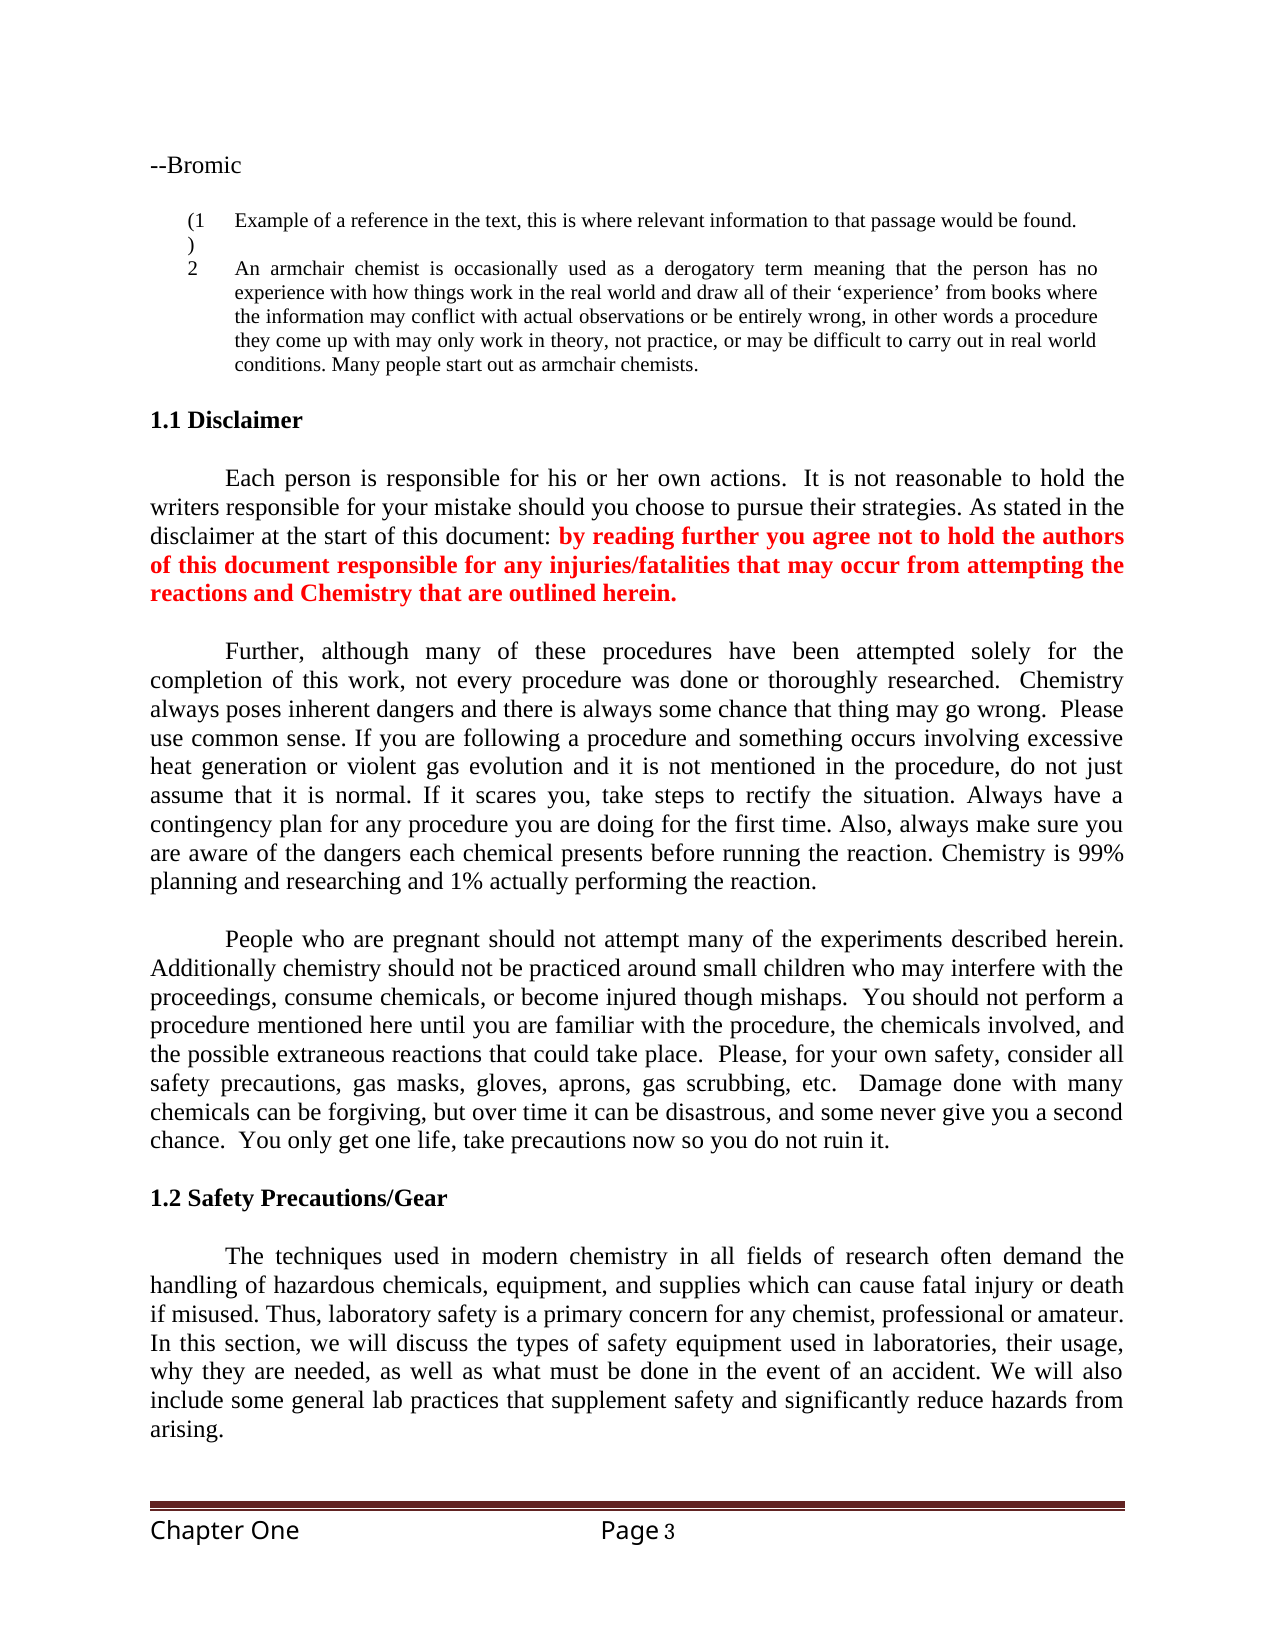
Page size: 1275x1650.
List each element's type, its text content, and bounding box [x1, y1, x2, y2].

table_cell An armchair chemist is occasionally used as a derogatory term meaning that the person has no experience with how things work in the real world and draw all of their ‘experience’ from books where the information may conflict with actual observations or be entirely wrong, in other words a procedure they come up with may only work in theory, not practice, or may be difficult to carry out in real world conditions. Many people start out as armchair chemists. [223, 256, 1110, 376]
table_header Example of a reference in the text, this is where relevant information to that passage would be found. [223, 208, 1110, 256]
table_cell 2 [176, 256, 223, 376]
text 1.1 Disclaimer [150, 406, 1125, 434]
text The techniques used in modern chemistry in all fields of research often demand the handling of hazardous chemicals, equipment, and supplies which can cause fatal injury or death if misused. Thus, laboratory safety is a primary concern for any chemist, professional or amateur. In this section, we will discuss the types of safety equipment used in laboratories, their usage, why they are needed, as well as what must be done in the event of an accident. We will also include some general lab practices that supplement safety and significantly reduce hazards from arising. [150, 1241, 1125, 1443]
text --Bromic [150, 150, 1125, 179]
table_header (1) [176, 208, 223, 256]
text 1.2 Safety Precautions/Gear [150, 1183, 1125, 1212]
text Further, although many of these procedures have been attempted solely for the completion of this work, not every procedure was done or thoroughly researched. Chemistry always poses inherent dangers and there is always some chance that thing may go wrong. Please use common sense. If you are following a procedure and something occurs involving excessive heat generation or violent gas evolution and it is not mentioned in the procedure, do not just assume that it is normal. If it scares you, take steps to rectify the situation. Always have a contingency plan for any procedure you are doing for the first time. Also, always make sure you are aware of the dangers each chemical presents before running the reaction. Chemistry is 99% planning and researching and 1% actually performing the reaction. [150, 636, 1125, 895]
text People who are pregnant should not attempt many of the experiments described herein. Additionally chemistry should not be practiced around small children who may interfere with the proceedings, consume chemicals, or become injured though mishaps. You should not perform a procedure mentioned here until you are familiar with the procedure, the chemicals involved, and the possible extraneous reactions that could take place. Please, for your own safety, consider all safety precautions, gas masks, gloves, aprons, gas scrubbing, etc. Damage done with many chemicals can be forgiving, but over time it can be disastrous, and some never give you a second chance. You only get one life, take precautions now so you do not ruin it. [150, 924, 1125, 1154]
text Each person is responsible for his or her own actions. It is not reasonable to hold the writers responsible for your mistake should you choose to pursue their strategies. As stated in the disclaimer at the start of this document: by reading further you agree not to hold the authors of this document responsible for any injuries/fatalities that may occur from attempting the reactions and Chemistry that are outlined herein. [150, 463, 1125, 607]
